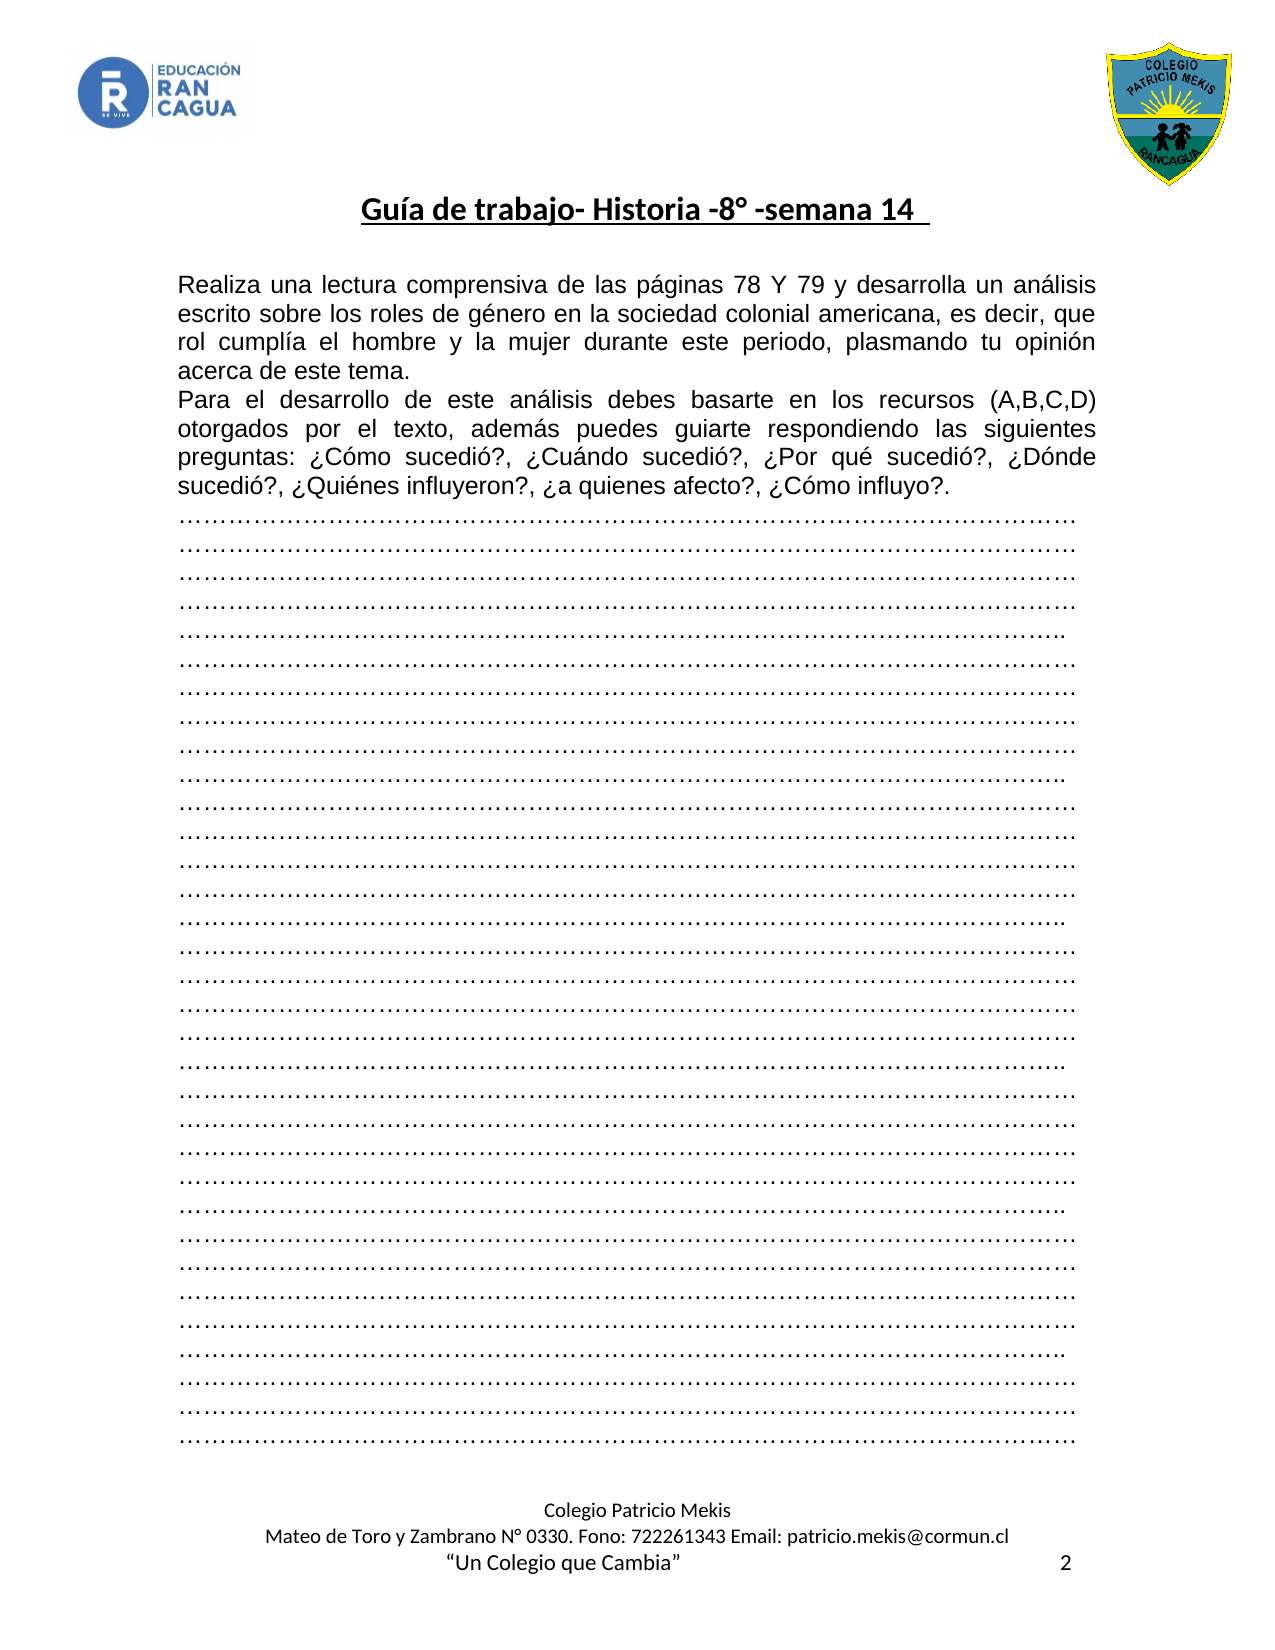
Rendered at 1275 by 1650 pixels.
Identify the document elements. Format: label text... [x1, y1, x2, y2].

text Para el desarrollo de este análisis debes basarte en los recursos (A,B,C,D) otorgados por el texto, además puedes guiarte respondiendo las siguientes preguntas: ¿Cómo sucedió?, ¿Cuándo sucedió?, ¿Por qué sucedió?, ¿Dónde sucedió?, ¿Quiénes influyeron?, ¿a quienes afecto?, ¿Cómo influyo?. [177, 385, 1098, 500]
picture [1095, 23, 1243, 196]
text ……………………………………………………………………………………………………………………………………………………………………………………………………………………………………………………………………………………………………………………………………………………………………………………………………………………………………………………………………………………………..…………………………………………………………………………………………………………………………………………………………………………………………………………………………………………………………………………………………………………………………………………………………………………………………………………………………………………………………………………………………….. [177, 500, 1098, 787]
text Guía de trabajo- Historia -8° -semana 14 [177, 188, 1098, 229]
text Realiza una lectura comprensiva de las páginas 78 Y 79 y desarrolla un análisis escrito sobre los roles de género en la sociedad colonial americana, es decir, que rol cumplía el hombre y la mujer durante este periodo, plasmando tu opinión acerca de este tema. [177, 270, 1098, 385]
picture [65, 44, 253, 139]
